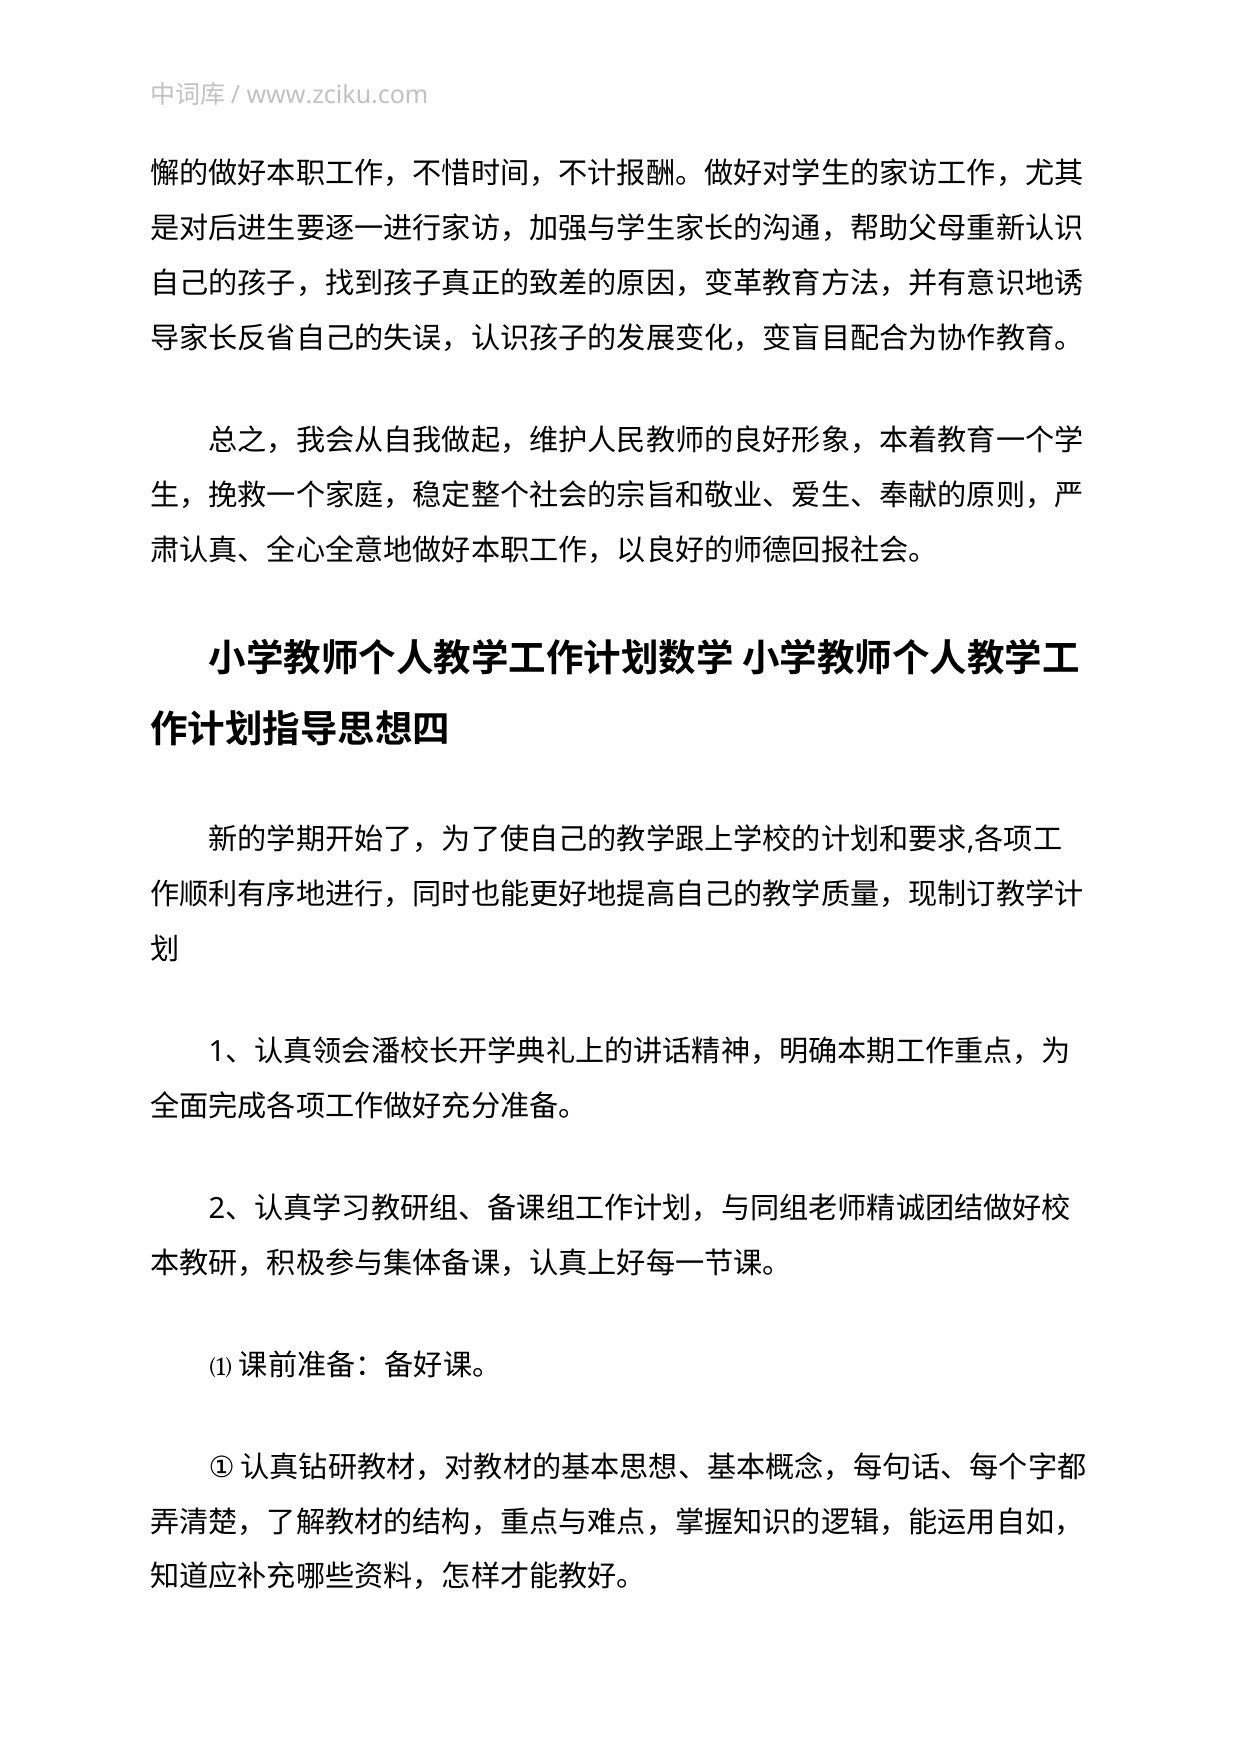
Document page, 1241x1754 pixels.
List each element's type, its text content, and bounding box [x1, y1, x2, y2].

text 新的学期开始了，为了使自己的教学跟上学校的计划和要求,各项工作顺利有序地进行，同时也能更好地提高自己的教学质量，现制订教学计划 [150, 816, 1090, 968]
text 总之，我会从自我做起，维护人民教师的良好形象，本着教育一个学生，挽救一个家庭，稳定整个社会的宗旨和敬业、爱生、奉献的原则，严肃认真、全心全意地做好本职工作，以良好的师德回报社会。 [150, 416, 1090, 568]
text ①认真钻研教材，对教材的基本思想、基本概念，每句话、每个字都弄清楚，了解教材的结构，重点与难点，掌握知识的逻辑，能运用自如，知道应补充哪些资料，怎样才能教好。 [150, 1443, 1090, 1595]
text 2、认真学习教研组、备课组工作计划，与同组老师精诚团结做好校本教研，积极参与集体备课，认真上好每一节课。 [150, 1184, 1090, 1282]
text 1、认真领会潘校长开学典礼上的讲话精神，明确本期工作重点，为全面完成各项工作做好充分准备。 [150, 1028, 1090, 1125]
text 小学教师个人教学工作计划数学 小学教师个人教学工作计划指导思想四 [150, 628, 1090, 753]
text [150, 150, 1090, 357]
text ⑴课前准备：备好课。 [150, 1341, 1090, 1383]
